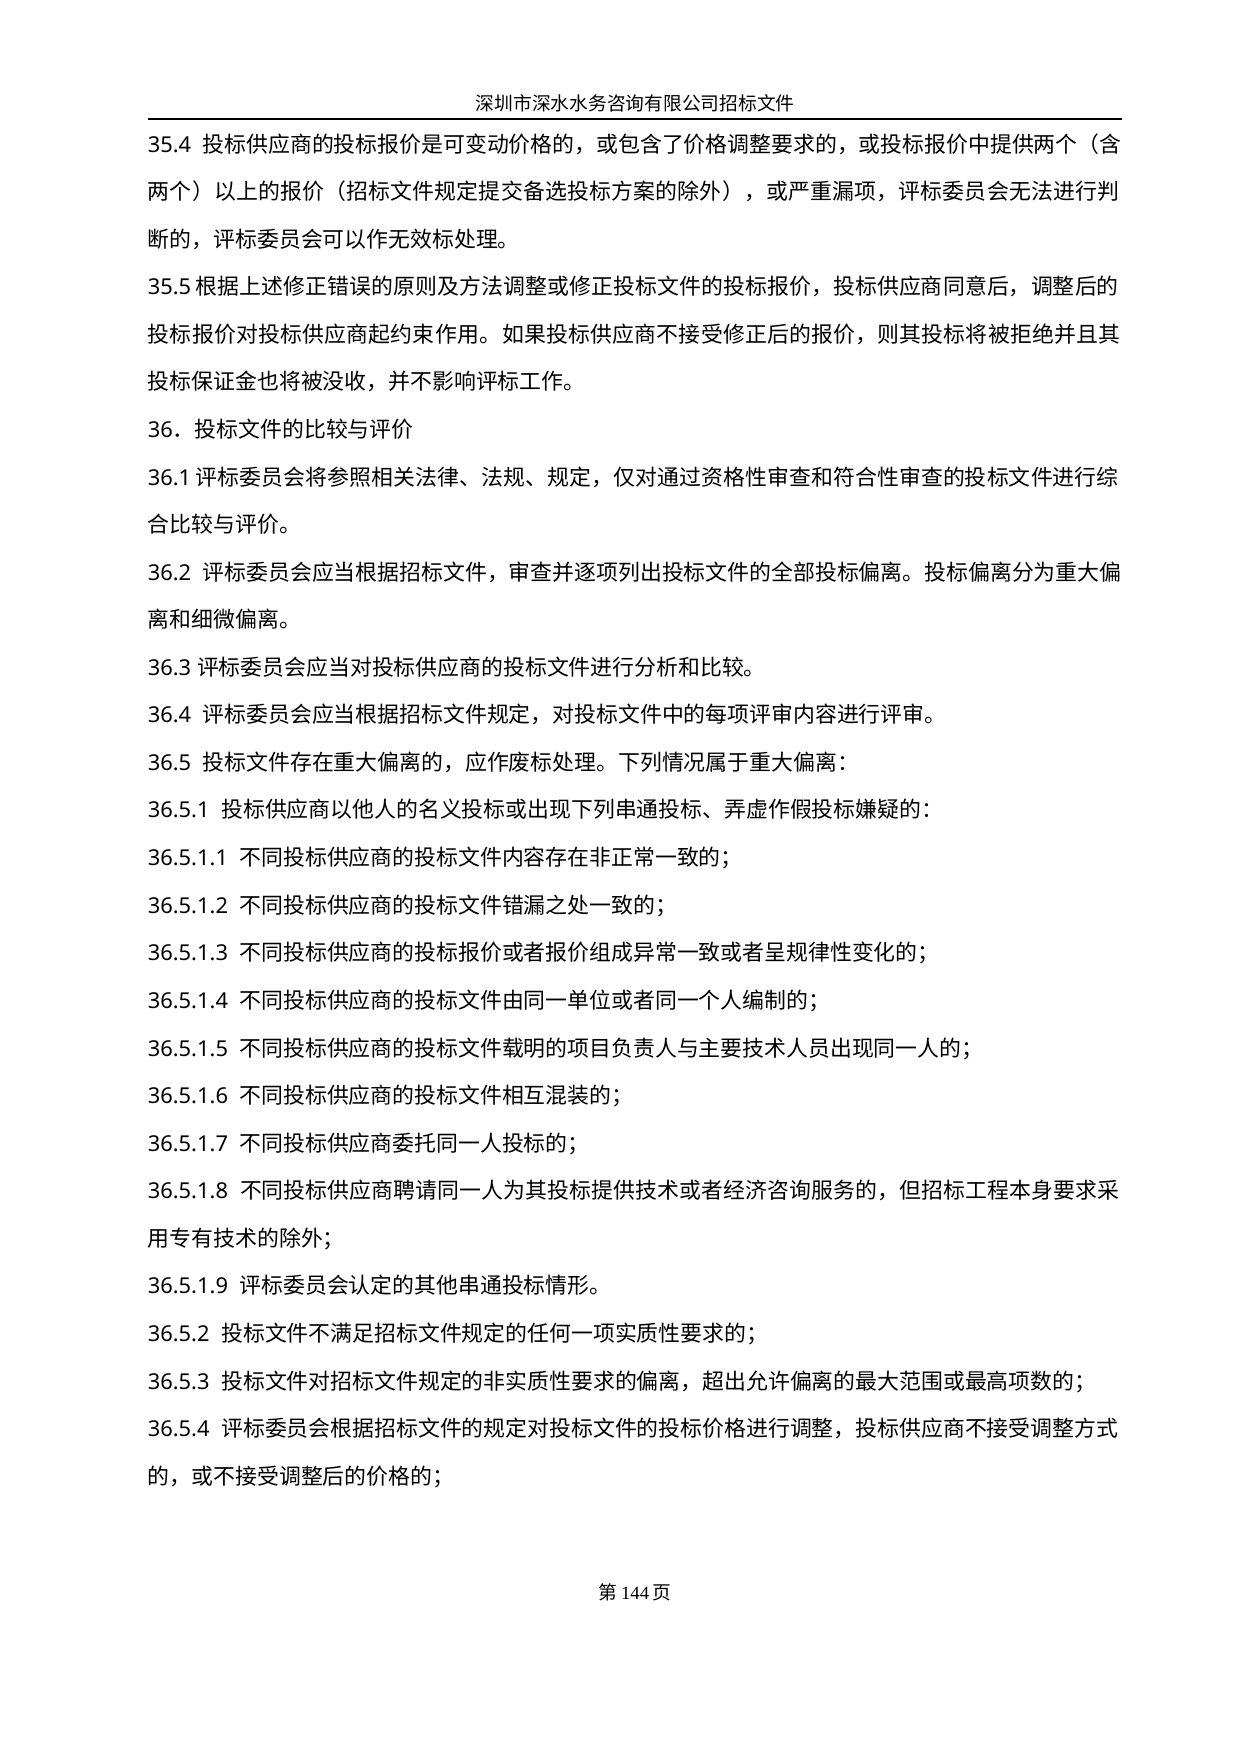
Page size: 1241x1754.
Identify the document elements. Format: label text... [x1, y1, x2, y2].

text 36.3 评标委员会应当对投标供应商的投标文件进行分析和比较。 [148, 650, 1122, 681]
text 36.2 评标委员会应当根据招标文件，审查并逐项列出投标文件的全部投标偏离。投标偏离分为重大偏离和细微偏离。 [148, 554, 1122, 634]
text 36．投标文件的比较与评价 [148, 412, 1122, 444]
text 36.4 评标委员会应当根据招标文件规定，对投标文件中的每项评审内容进行评审。 [148, 697, 1122, 729]
text 35.4 投标供应商的投标报价是可变动价格的，或包含了价格调整要求的，或投标报价中提供两个（含两个）以上的报价（招标文件规定提交备选投标方案的除外），或严重漏项，评标委员会无法进行判断的，评标委员会可以作无效标处理。 [148, 127, 1122, 253]
text 36.5.1.2 不同投标供应商的投标文件错漏之处一致的； [148, 888, 1122, 919]
text 36.5.2 投标文件不满足招标文件规定的任何一项实质性要求的； [148, 1316, 1122, 1348]
text 36.5.1.6 不同投标供应商的投标文件相互混装的； [148, 1078, 1122, 1110]
text 35.5根据上述修正错误的原则及方法调整或修正投标文件的投标报价，投标供应商同意后，调整后的投标报价对投标供应商起约束作用。如果投标供应商不接受修正后的报价，则其投标将被拒绝并且其投标保证金也将被没收，并不影响评标工作。 [148, 269, 1122, 396]
text 36.5.1.3 不同投标供应商的投标报价或者报价组成异常一致或者呈规律性变化的； [148, 935, 1122, 967]
text 36.5.1.5 不同投标供应商的投标文件载明的项目负责人与主要技术人员出现同一人的； [148, 1031, 1122, 1062]
text 36.5.1.8 不同投标供应商聘请同一人为其投标提供技术或者经济咨询服务的，但招标工程本身要求采用专有技术的除外； [148, 1173, 1122, 1253]
text 36.5 投标文件存在重大偏离的，应作废标处理。下列情况属于重大偏离： [148, 745, 1122, 777]
text 36.5.3 投标文件对招标文件规定的非实质性要求的偏离，超出允许偏离的最大范围或最高项数的； [148, 1364, 1122, 1395]
text 36.5.1.1 不同投标供应商的投标文件内容存在非正常一致的； [148, 840, 1122, 872]
text 36.5.1.4 不同投标供应商的投标文件由同一单位或者同一个人编制的； [148, 983, 1122, 1015]
text 36.1评标委员会将参照相关法律、法规、规定，仅对通过资格性审查和符合性审查的投标文件进行综合比较与评价。 [148, 459, 1122, 539]
text 36.5.1 投标供应商以他人的名义投标或出现下列串通投标、弄虚作假投标嫌疑的： [148, 792, 1122, 824]
text 36.5.1.9 评标委员会认定的其他串通投标情形。 [148, 1268, 1122, 1300]
text 36.5.4 评标委员会根据招标文件的规定对投标文件的投标价格进行调整，投标供应商不接受调整方式的，或不接受调整后的价格的； [148, 1411, 1122, 1491]
text 36.5.1.7 不同投标供应商委托同一人投标的； [148, 1126, 1122, 1157]
